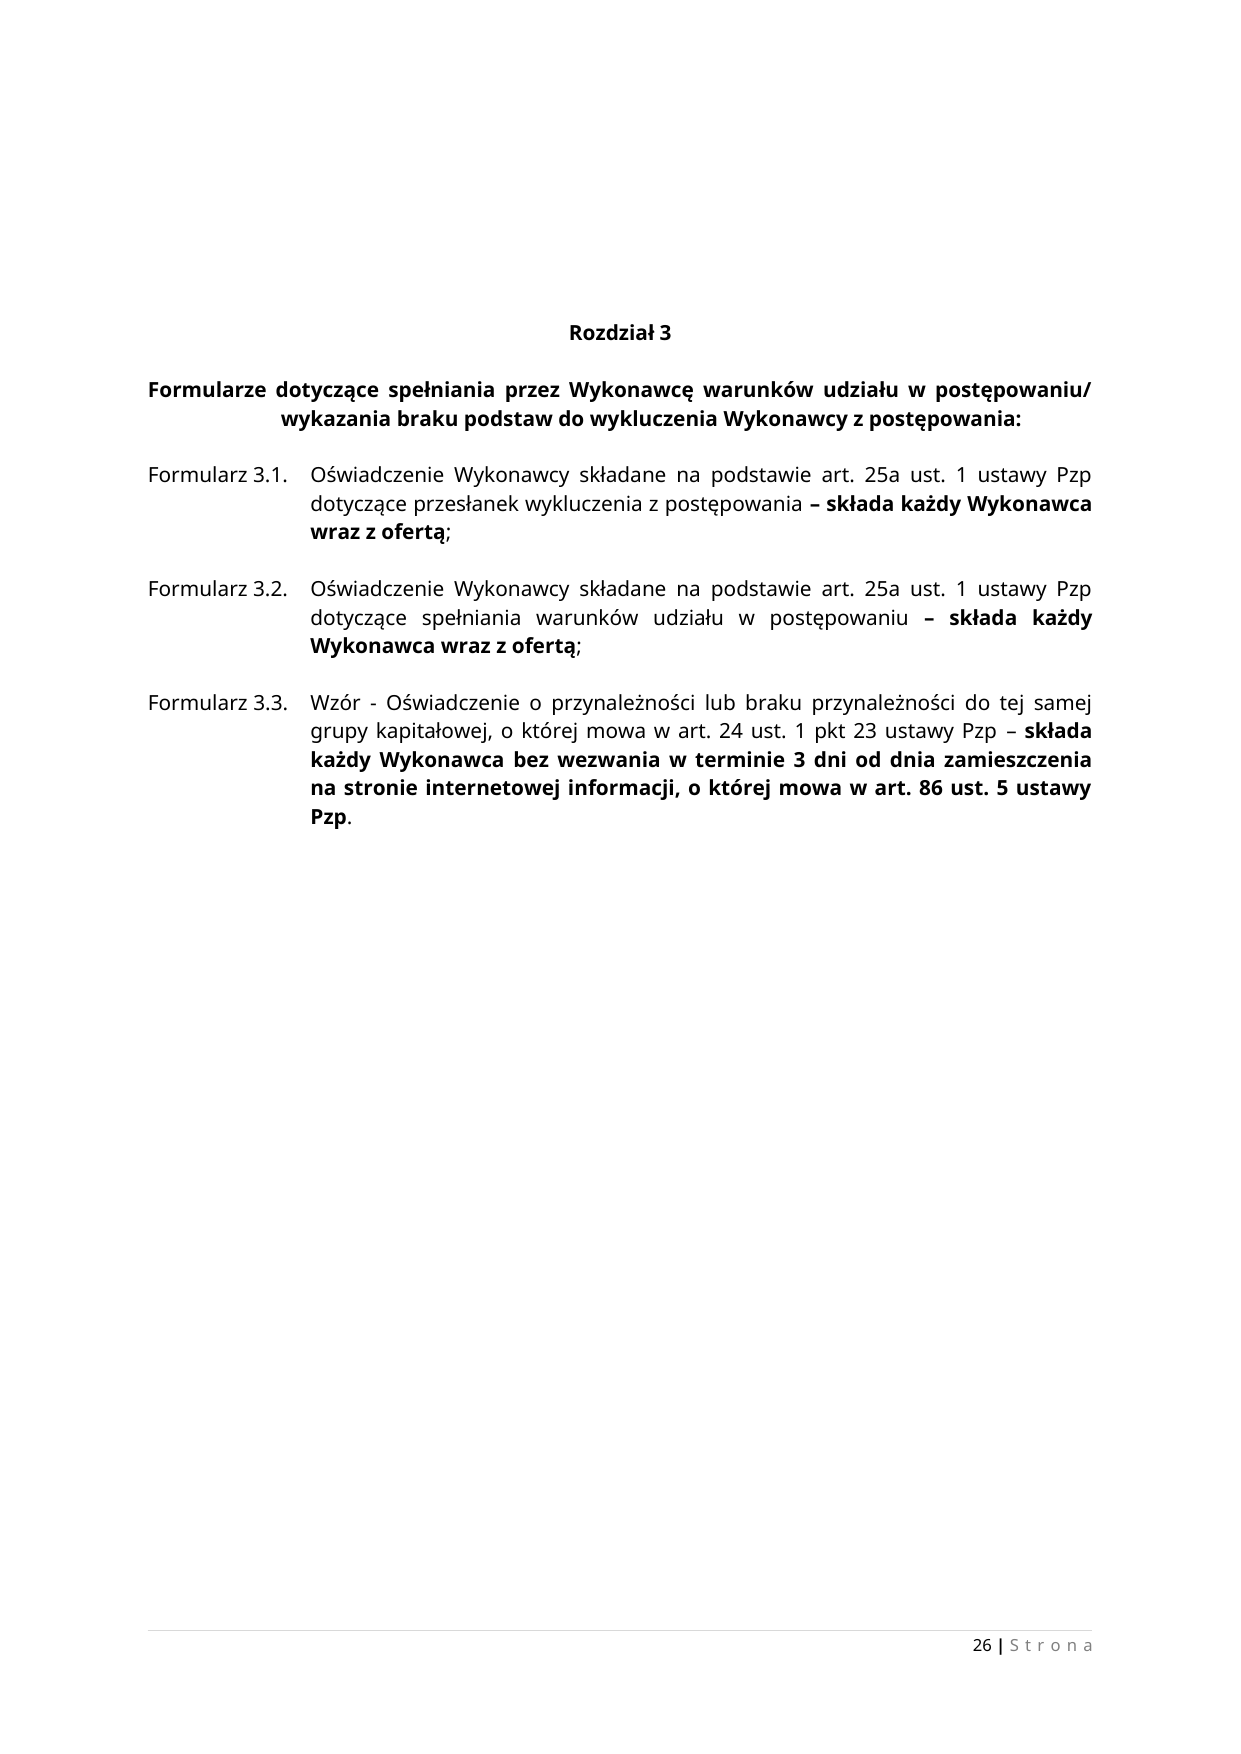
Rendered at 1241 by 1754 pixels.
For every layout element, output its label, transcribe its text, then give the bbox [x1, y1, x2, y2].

text Formularze dotyczące spełniania przez Wykonawcę warunków udziału w postępowaniu/ wykazania braku podstaw do wykluczenia Wykonawcy z postępowania: [148, 375, 1092, 432]
text Rozdział 3 [148, 318, 1092, 347]
text Formularz 3.2. Oświadczenie Wykonawcy składane na podstawie art. 25a ust. 1 ustawy Pzp dotyczące spełniania warunków udziału w postępowaniu – składa każdy Wykonawca wraz z ofertą; [148, 574, 1092, 659]
text Formularz 3.1. Oświadczenie Wykonawcy składane na podstawie art. 25a ust. 1 ustawy Pzp dotyczące przesłanek wykluczenia z postępowania – składa każdy Wykonawca wraz z ofertą; [148, 461, 1092, 546]
subtitle Formularz 3.3. Wzór - Oświadczenie o przynależności lub braku przynależności do tej samej grupy kapitałowej, o której mowa w art. 24 ust. 1 pkt 23 ustawy Pzp – składa każdy Wykonawca bez wezwania w terminie 3 dni od dnia zamieszczenia na stronie internetowej informacji, o której mowa w art. 86 ust. 5 ustawy Pzp. [148, 688, 1092, 830]
